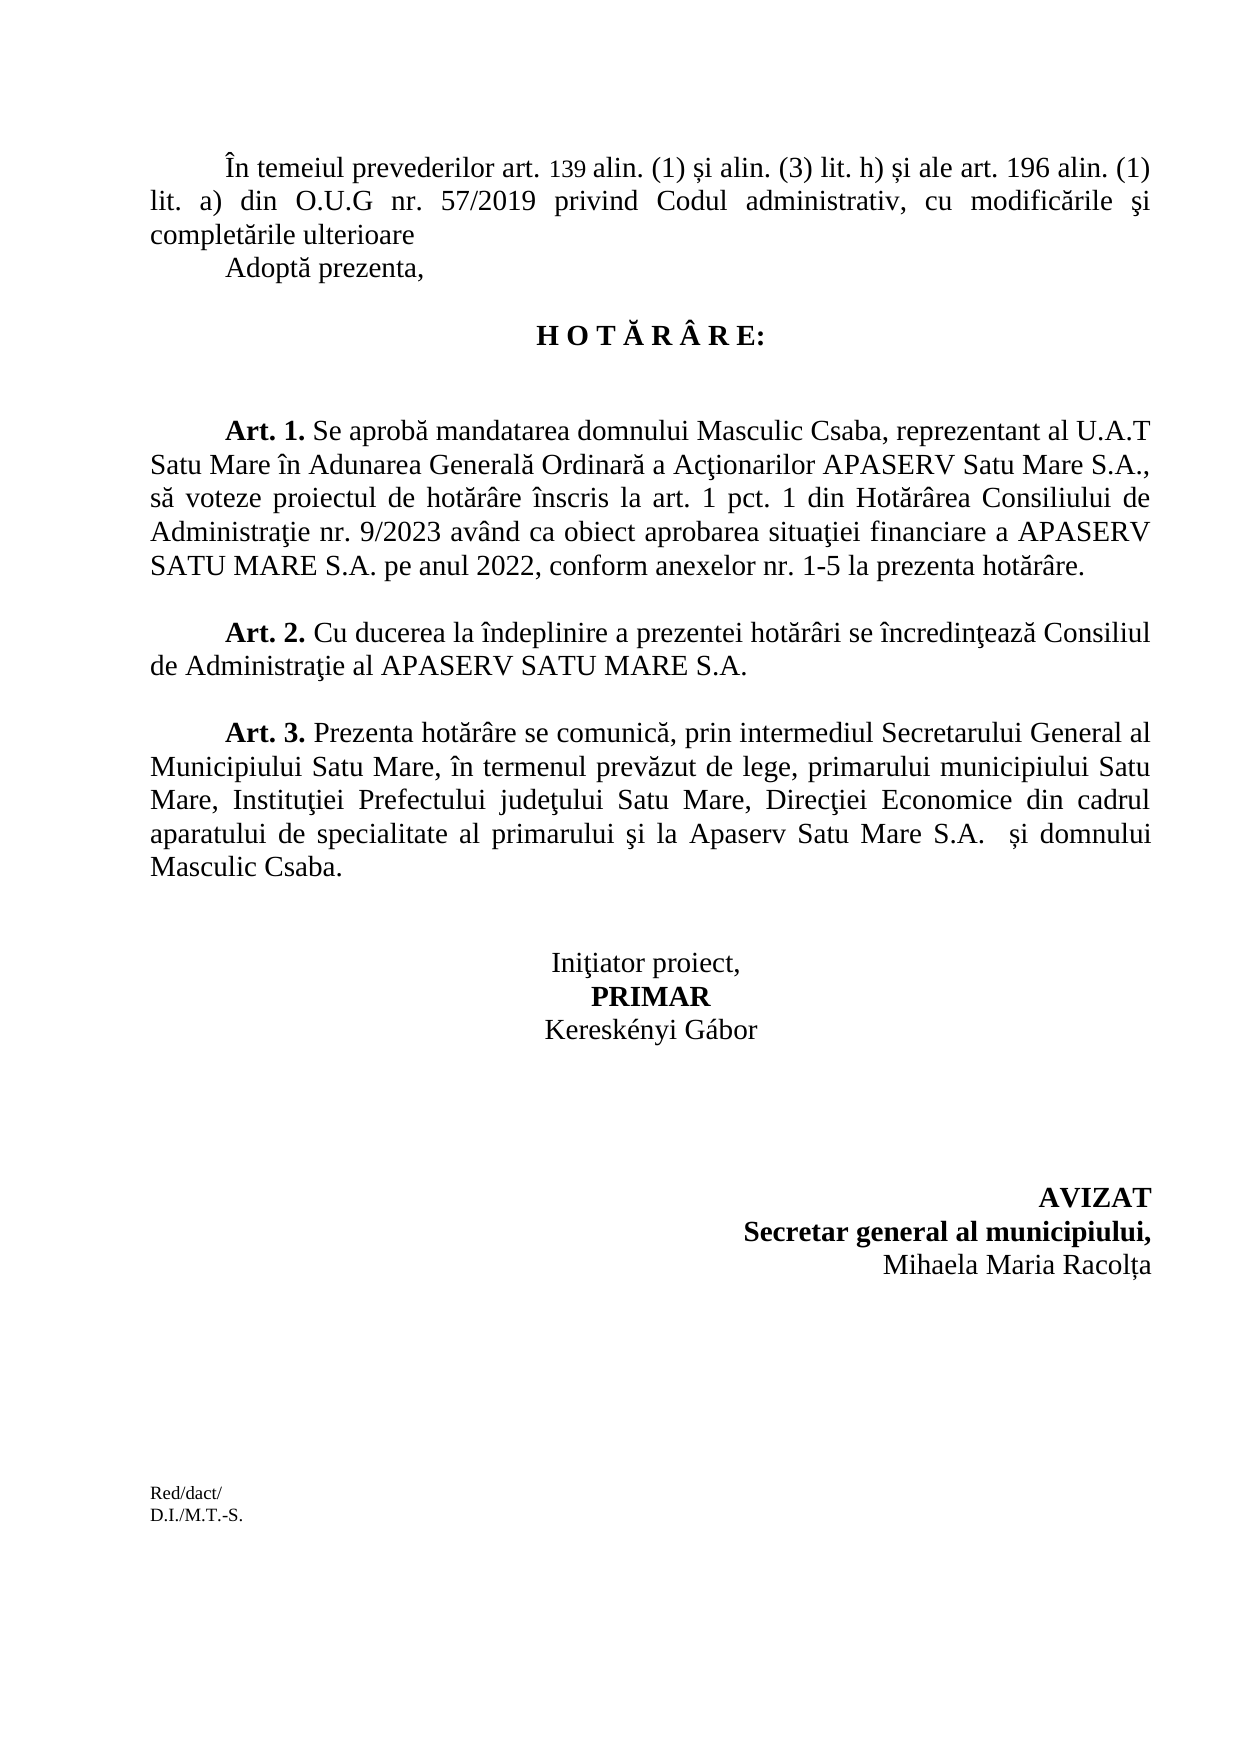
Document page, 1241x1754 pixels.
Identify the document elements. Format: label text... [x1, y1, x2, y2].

text Art. 3. Prezenta hotărâre se comunică, prin intermediul Secretarului General al Municipiului Satu Mare, în termenul prevăzut de lege, primarului municipiului Satu Mare, Instituţiei Prefectului judeţului Satu Mare, Direcţiei Economice din cadrul aparatului de specialitate al primarului şi la Apaserv Satu Mare S.A. și domnului Masculic Csaba. [150, 715, 1152, 883]
text Adoptă prezenta, [150, 251, 1152, 284]
text Secretar general al municipiului, [150, 1214, 1152, 1247]
text PRIMAR [150, 979, 1152, 1012]
text În temeiul prevederilor art. 139 alin. (1) și alin. (3) lit. h) și ale art. 196 alin. (1) lit. a) din O.U.G nr. 57/2019 privind Codul administrativ, cu modificările şi completările ulterioare [150, 150, 1152, 251]
text D.I./M.T.-S. [150, 1504, 1233, 1525]
text Art. 2. Cu ducerea la îndeplinire a prezentei hotărâri se încredinţează Consiliul de Administraţie al APA S MARE S.A. [150, 615, 1152, 682]
text Iniţiator proiect, [150, 945, 1240, 979]
text Mihaela Maria Racolța [750, 1247, 1152, 1281]
text Red/dact/ [150, 1482, 1233, 1504]
text Art. 1. Se aprobă mandatarea domnului Masculic Csaba, reprezentant al U.A.T Satu Mare în Adunarea Generală Ordinară a Acţionarilor APASERV Satu Mare S.A., să voteze proiectul de hotărâre înscris la art. 1 pct. 1 din Hotărârea Consiliului de Administraţie nr. 9/2023 având ca obiect aprobarea situaţiei financiare a APASERV SATU MARE S.A. pe anul 2022, conform anexelor nr. 1-5 la prezenta hotărâre. [150, 413, 1152, 581]
text H O T Ă R Â R E: [150, 318, 1152, 351]
text AVIZAT [750, 1180, 1152, 1214]
text Kereskényi Gábor [150, 1012, 1152, 1046]
